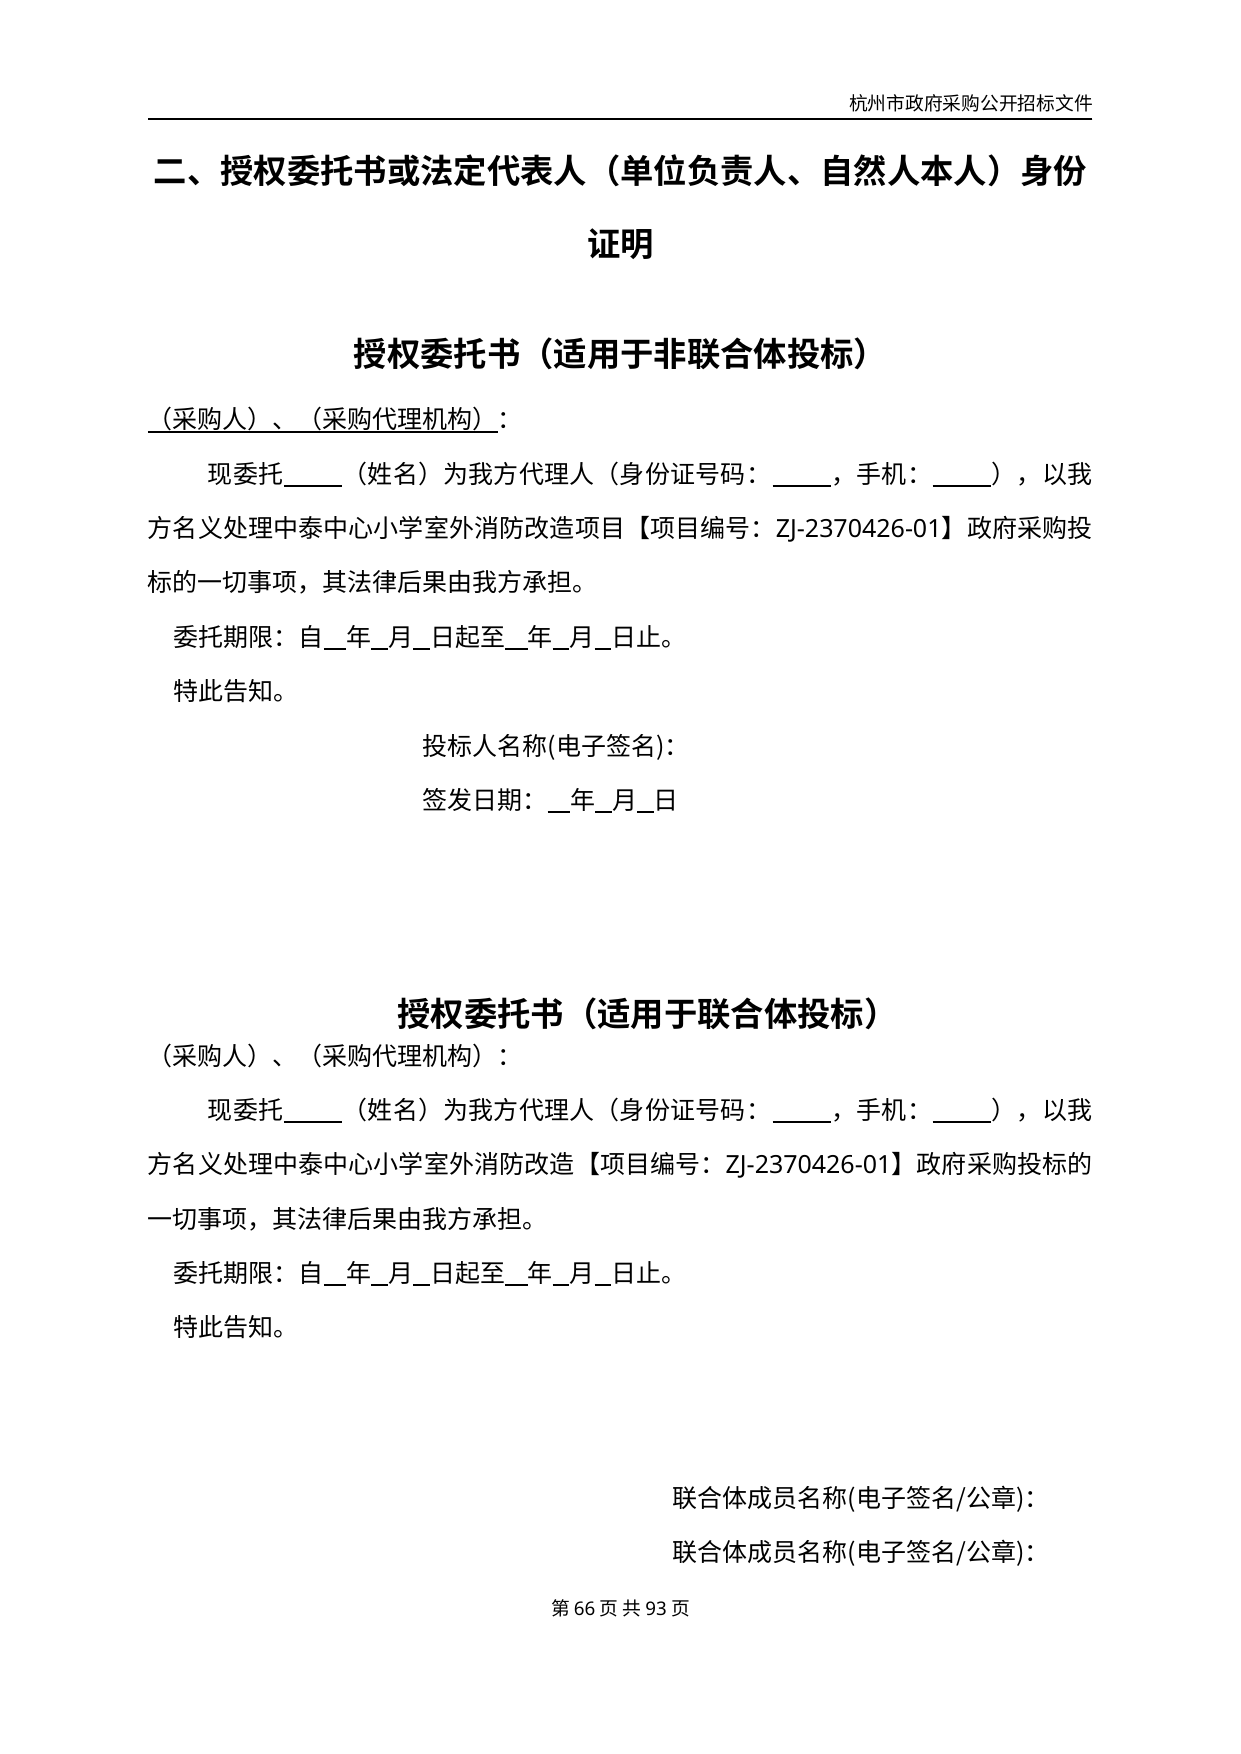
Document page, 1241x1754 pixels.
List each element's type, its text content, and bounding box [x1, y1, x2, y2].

text 现委托 （姓名）为我方代理人（身份证号码： ，手机： ），以我方名义处理中泰中心小学室外消防改造【项目编号：ZJ-2370426-01】政府采购投标的一切事项，其法律后果由我方承担。 [148, 1090, 1092, 1235]
text 现委托 （姓名）为我方代理人（身份证号码： ，手机： ），以我方名义处理中泰中心小学室外消防改造项目【项目编号：ZJ-2370426-01】政府采购投标的一切事项，其法律后果由我方承担。 [148, 454, 1092, 599]
text 联合体成员名称(电子签名/公章)： [148, 1478, 1092, 1514]
text 特此告知。 [148, 1308, 1092, 1344]
text 授权委托书（适用于非联合体投标） [148, 327, 1092, 376]
text 联合体成员名称(电子签名/公章)： [148, 1533, 1092, 1569]
text （采购人）、（采购代理机构）： [148, 400, 1092, 436]
text 授权委托书（适用于联合体投标） [148, 988, 1092, 1036]
text 委托期限：自 年 月 日起至 年 月 日止。 [148, 617, 1092, 653]
text （采购人）、（采购代理机构）： [148, 1036, 1092, 1072]
text 委托期限：自 年 月 日起至 年 月 日止。 [148, 1253, 1092, 1290]
text 二、授权委托书或法定代表人（单位负责人、自然人本人）身份证明 [148, 145, 1092, 266]
text 签发日期： 年 月 日 [148, 780, 1092, 817]
text 投标人名称(电子签名)： [148, 726, 1092, 762]
text 特此告知。 [148, 672, 1092, 708]
